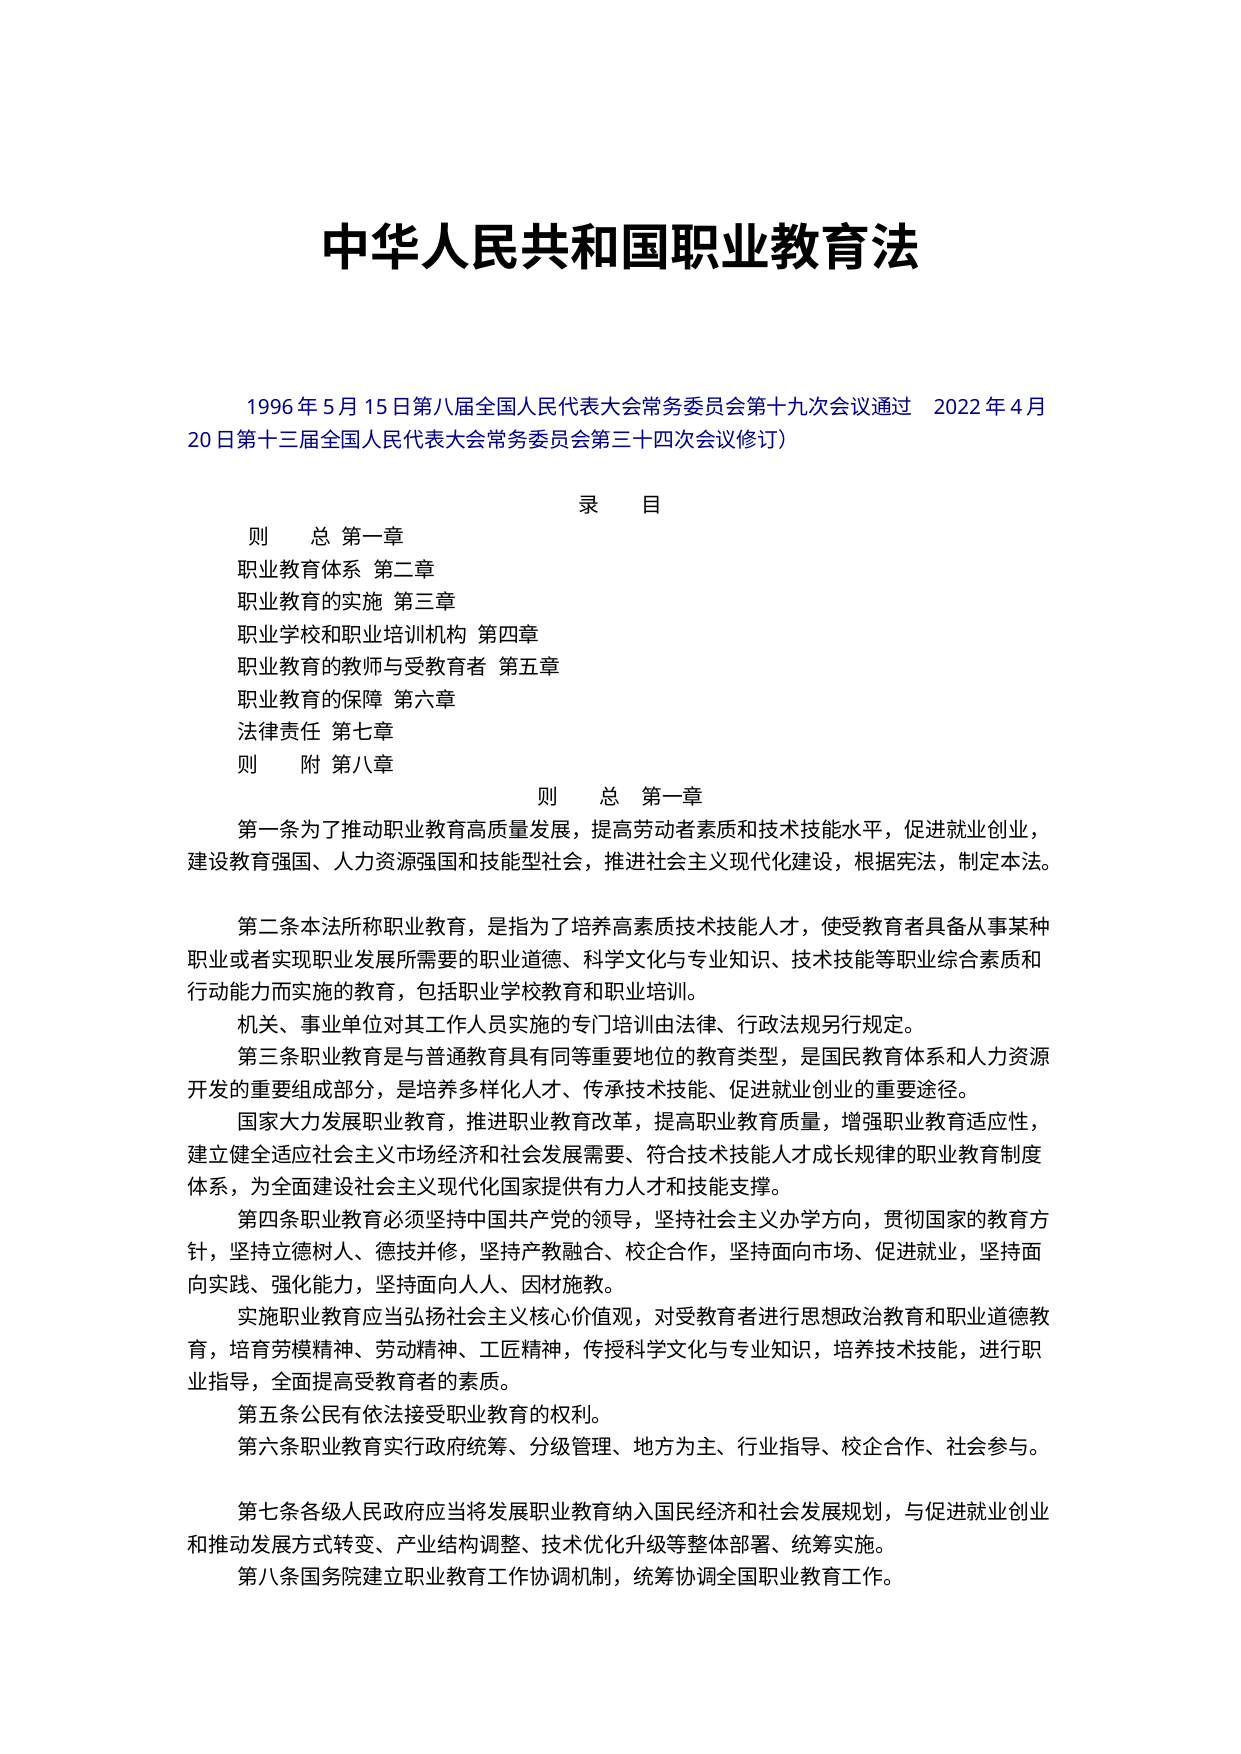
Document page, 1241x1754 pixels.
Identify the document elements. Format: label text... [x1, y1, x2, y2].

text 职业教育的实施 第三章 [187, 584, 1053, 617]
text 1996年5月15日第八届全国人民代表大会常务委员会第十九次会议通过 2022年4月20日第十三届全国人民代表大会常务委员会第三十四次会议修订） [187, 389, 1053, 454]
text 则 总 第一章 [187, 779, 1053, 812]
text 第八条国务院建立职业教育工作协调机制，统筹协调全国职业教育工作。 [187, 1559, 1053, 1592]
text 法律责任 第七章 [187, 714, 1053, 747]
text 录 目 [187, 487, 1053, 519]
text 则 总 第一章 [187, 519, 1053, 552]
text 职业教育的保障 第六章 [187, 682, 1053, 714]
text 实施职业教育应当弘扬社会主义核心价值观，对受教育者进行思想政治教育和职业道德教育，培育劳模精神、劳动精神、工匠精神，传授科学文化与专业知识，培养技术技能，进行职业指导，全面提高受教育者的素质。 [187, 1299, 1053, 1397]
text 国家大力发展职业教育，推进职业教育改革，提高职业教育质量，增强职业教育适应性，建立健全适应社会主义市场经济和社会发展需要、符合技术技能人才成长规律的职业教育制度体系，为全面建设社会主义现代化国家提供有力人才和技能支撑。 [187, 1104, 1053, 1202]
text 则 附 第八章 [187, 747, 1053, 779]
text 职业教育体系 第二章 [187, 552, 1053, 584]
text 中华人民共和国职业教育法 [187, 194, 1053, 292]
text 第七条各级人民政府应当将发展职业教育纳入国民经济和社会发展规划，与促进就业创业和推动发展方式转变、产业结构调整、技术优化升级等整体部署、统筹实施。 [187, 1494, 1053, 1559]
text 机关、事业单位对其工作人员实施的专门培训由法律、行政法规另行规定。 [187, 1007, 1053, 1039]
text 第三条职业教育是与普通教育具有同等重要地位的教育类型，是国民教育体系和人力资源开发的重要组成部分，是培养多样化人才、传承技术技能、促进就业创业的重要途径。 [187, 1039, 1053, 1104]
text 第一条为了推动职业教育高质量发展，提高劳动者素质和技术技能水平，促进就业创业，建设教育强国、人力资源强国和技能型社会，推进社会主义现代化建设，根据宪法，制定本法。 [187, 812, 1053, 909]
text 第二条本法所称职业教育，是指为了培养高素质技术技能人才，使受教育者具备从事某种职业或者实现职业发展所需要的职业道德、科学文化与专业知识、技术技能等职业综合素质和行动能力而实施的教育，包括职业学校教育和职业培训。 [187, 909, 1053, 1007]
text 职业学校和职业培训机构 第四章 [187, 617, 1053, 649]
text 第五条公民有依法接受职业教育的权利。 [187, 1397, 1053, 1429]
text 职业教育的教师与受教育者 第五章 [187, 649, 1053, 682]
text 第四条职业教育必须坚持中国共产党的领导，坚持社会主义办学方向，贯彻国家的教育方针，坚持立德树人、德技并修，坚持产教融合、校企合作，坚持面向市场、促进就业，坚持面向实践、强化能力，坚持面向人人、因材施教。 [187, 1202, 1053, 1299]
text 第六条职业教育实行政府统筹、分级管理、地方为主、行业指导、校企合作、社会参与。 [187, 1429, 1053, 1494]
